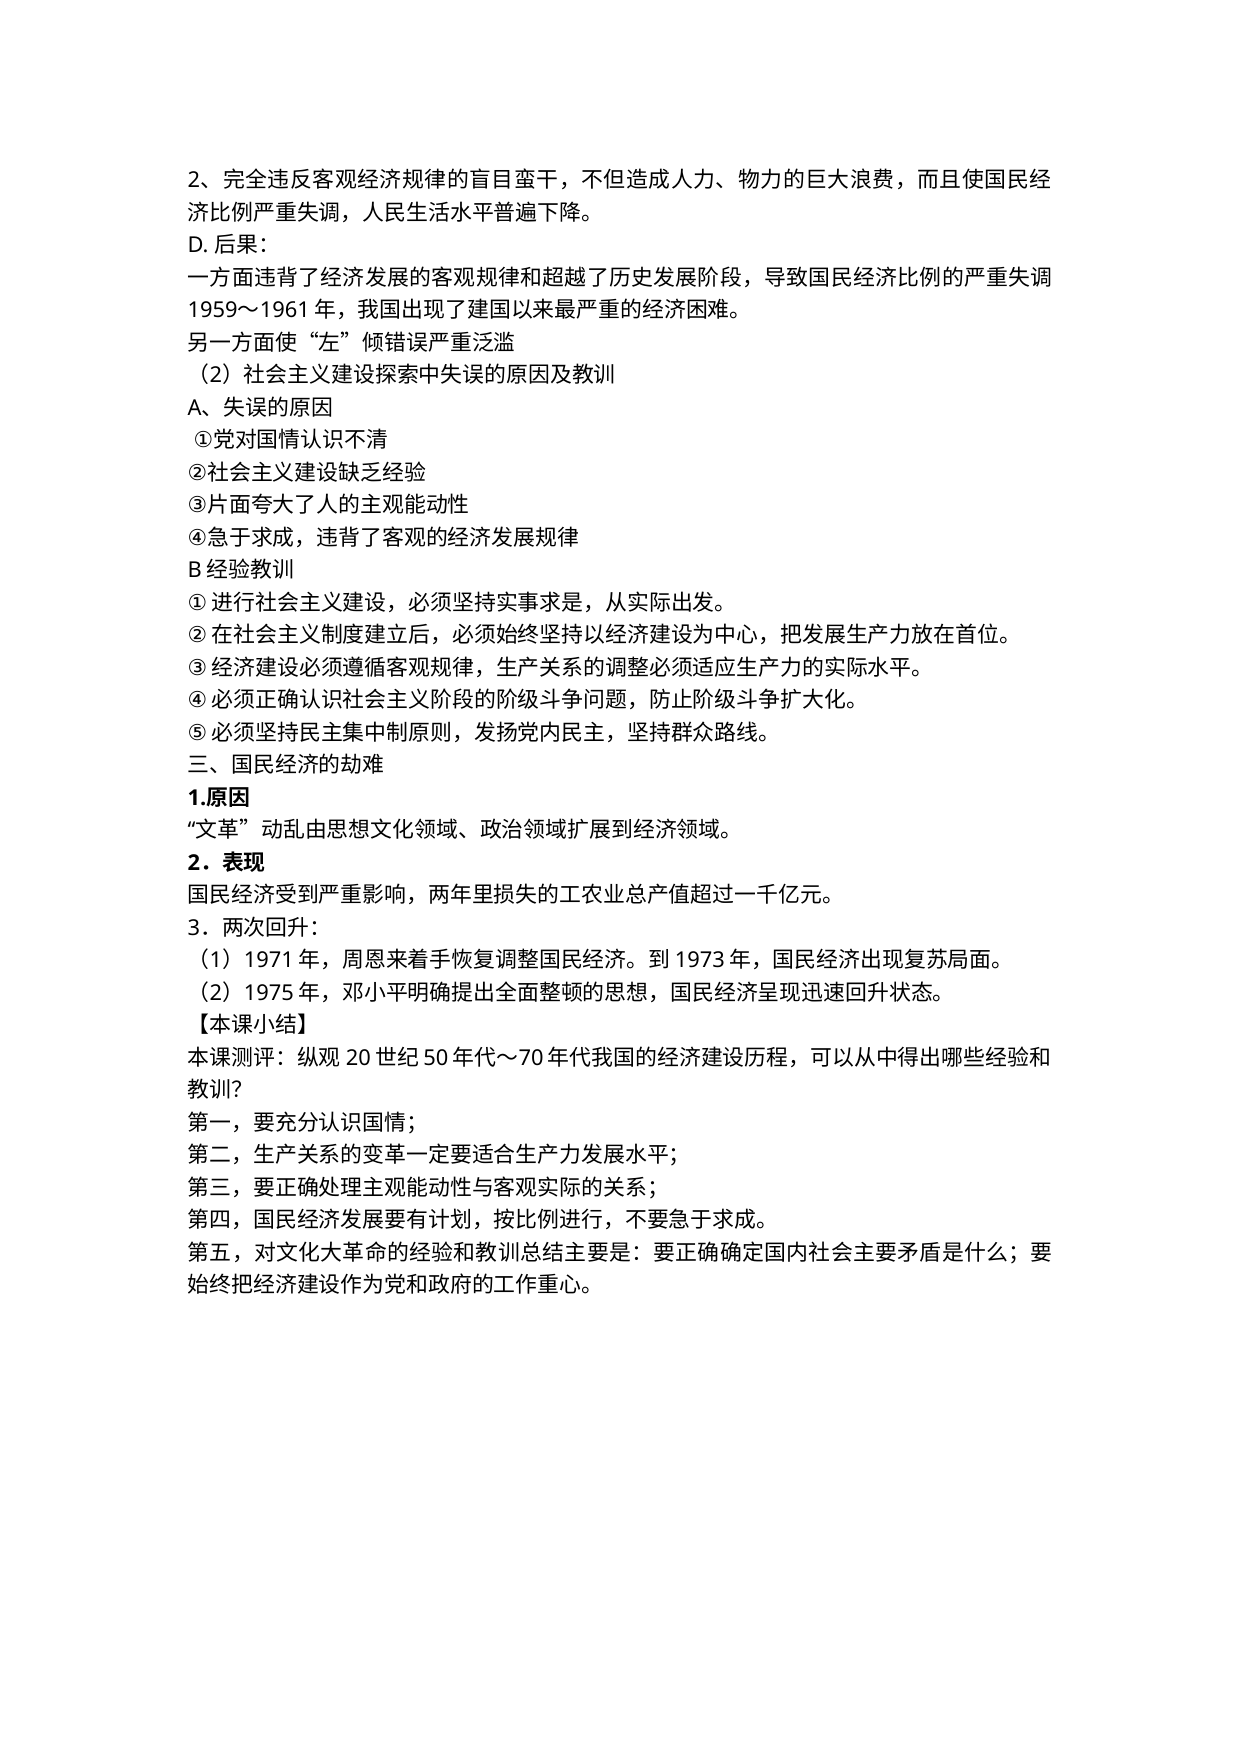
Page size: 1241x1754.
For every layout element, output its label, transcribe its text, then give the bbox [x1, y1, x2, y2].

text 另一方面使“左”倾错误严重泛滥 [187, 324, 1053, 357]
text ③经济建设必须遵循客观规律，生产关系的调整必须适应生产力的实际水平。 [187, 649, 1053, 682]
text 3．两次回升： [187, 909, 1053, 942]
text 2．表现 [187, 844, 1053, 877]
text 第三，要正确处理主观能动性与客观实际的关系； [187, 1169, 1053, 1202]
text ④必须正确认识社会主义阶段的阶级斗争问题，防止阶级斗争扩大化。 [187, 682, 1053, 714]
text （2）社会主义建设探索中失误的原因及教训 [187, 357, 1053, 389]
text 第五，对文化大革命的经验和教训总结主要是：要正确确定国内社会主要矛盾是什么；要始终把经济建设作为党和政府的工作重心。 [187, 1234, 1053, 1299]
text 2、完全违反客观经济规律的盲目蛮干，不但造成人力、物力的巨大浪费，而且使国民经济比例严重失调，人民生活水平普遍下降。 [187, 162, 1053, 227]
text ④急于求成，违背了客观的经济发展规律 [187, 519, 1053, 552]
text 国民经济受到严重影响，两年里损失的工农业总产值超过一千亿元。 [187, 877, 1053, 909]
text 1.原因 [187, 779, 1053, 812]
text ①进行社会主义建设，必须坚持实事求是，从实际出发。 [187, 584, 1053, 617]
text ②在社会主义制度建立后，必须始终坚持以经济建设为中心，把发展生产力放在首位。 [187, 617, 1053, 649]
text 第一，要充分认识国情； [187, 1104, 1053, 1137]
text 一方面违背了经济发展的客观规律和超越了历史发展阶段，导致国民经济比例的严重失调。1959～1961年，我国出现了建国以来最严重的经济困难。 [187, 259, 1053, 324]
text ③片面夸大了人的主观能动性 [187, 487, 1053, 519]
text 第四，国民经济发展要有计划，按比例进行，不要急于求成。 [187, 1202, 1053, 1234]
text 三、国民经济的劫难 [187, 747, 1053, 779]
text ①党对国情认识不清 [187, 422, 1053, 454]
text 【本课小结】 [187, 1007, 1053, 1039]
text A、失误的原因 [187, 389, 1053, 422]
text ②社会主义建设缺乏经验 [187, 454, 1053, 487]
text 第二，生产关系的变革一定要适合生产力发展水平； [187, 1137, 1053, 1169]
text 本课测评：纵观20世纪50年代～70年代我国的经济建设历程，可以从中得出哪些经验和教训？ [187, 1039, 1053, 1104]
text B经验教训 [187, 552, 1053, 584]
text D. 后果： [187, 227, 1053, 259]
text （2）1975年，邓小平明确提出全面整顿的思想，国民经济呈现迅速回升状态。 [187, 974, 1053, 1007]
text （1）1971年，周恩来着手恢复调整国民经济。到1973年，国民经济出现复苏局面。 [187, 942, 1053, 974]
text “文革”动乱由思想文化领域、政治领域扩展到经济领域。 [187, 812, 1053, 844]
text ⑤必须坚持民主集中制原则，发扬党内民主，坚持群众路线。 [187, 714, 1053, 747]
